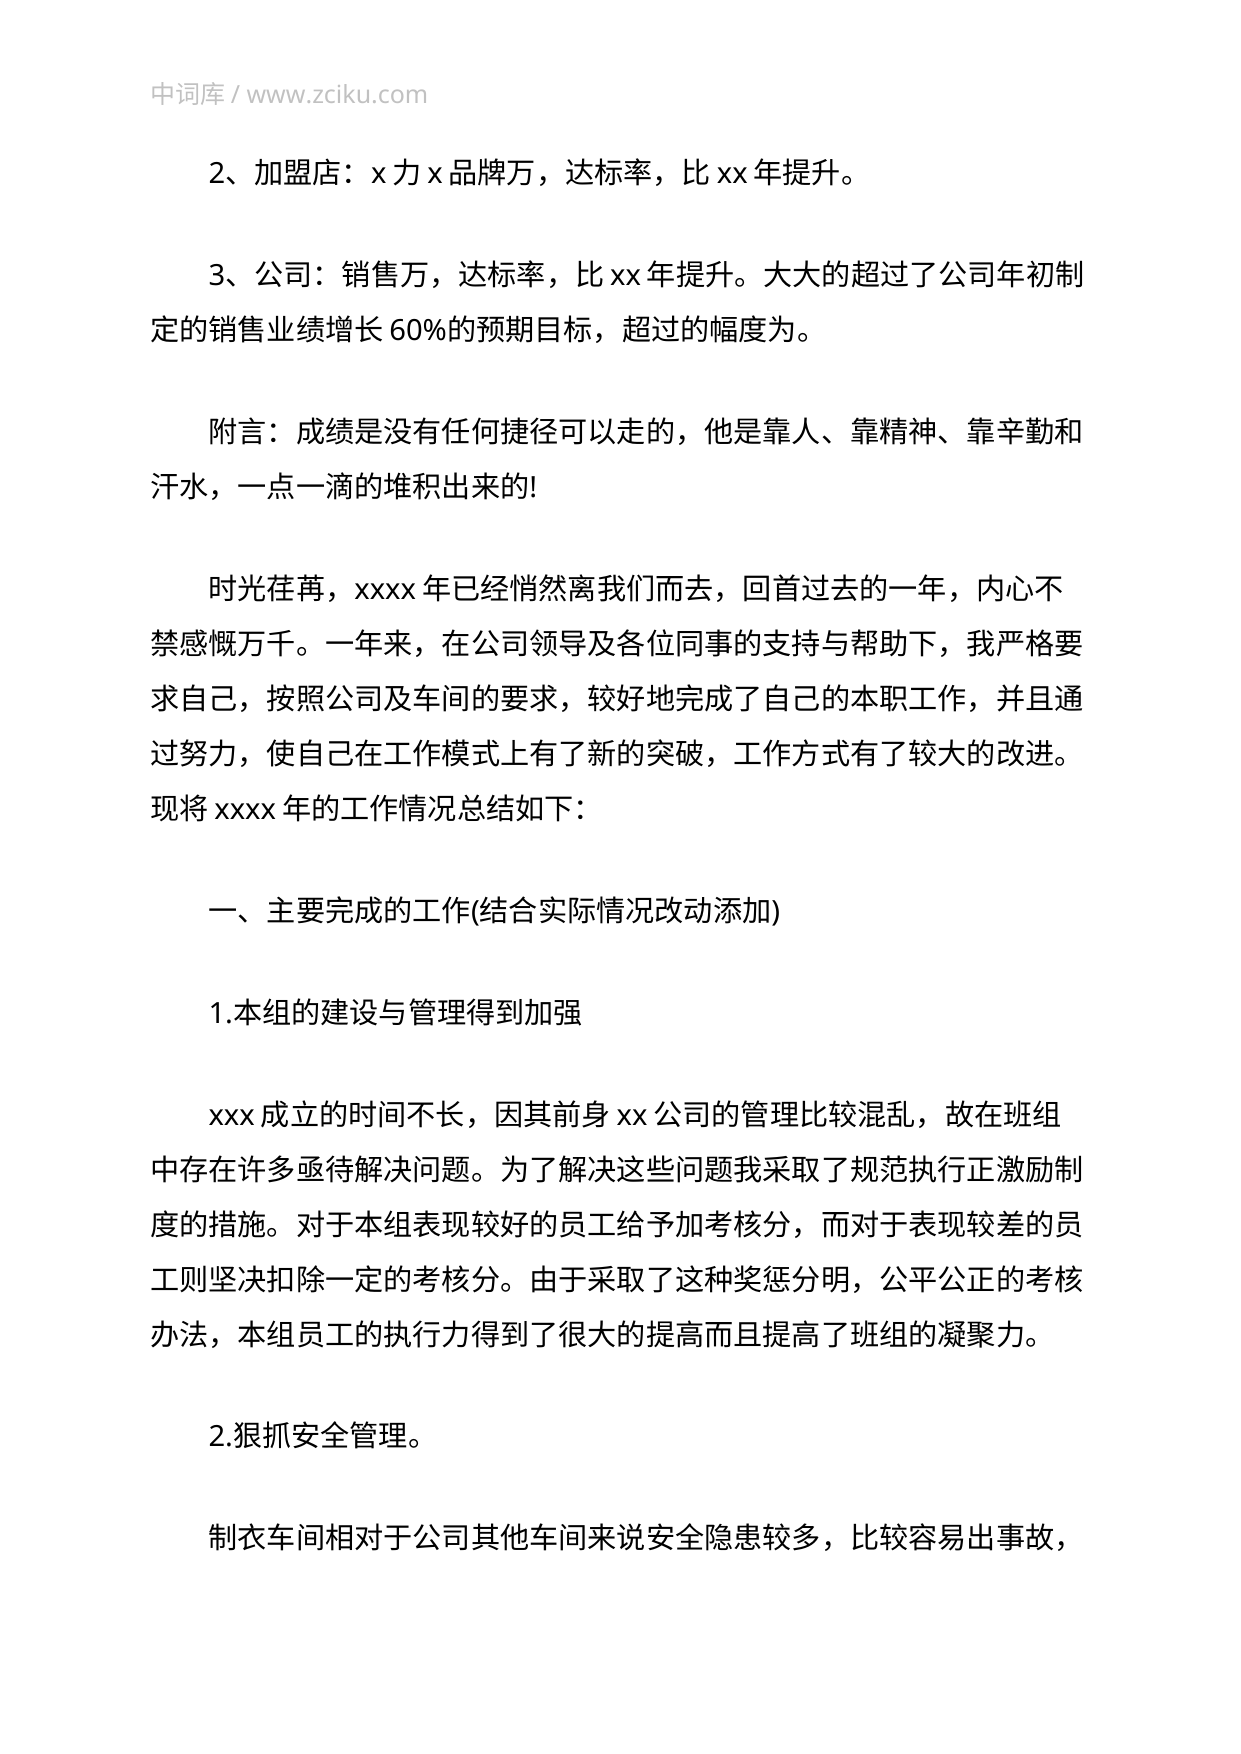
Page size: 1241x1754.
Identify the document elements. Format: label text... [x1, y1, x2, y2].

text 2、加盟店：x力x品牌万，达标率，比xx年提升。 [150, 150, 1090, 192]
text 一、主要完成的工作(结合实际情况改动添加) [150, 887, 1090, 930]
text 附言：成绩是没有任何捷径可以走的，他是靠人、靠精神、靠辛勤和汗水，一点一滴的堆积出来的! [150, 409, 1090, 506]
text 时光荏苒，xxxx年已经悄然离我们而去，回首过去的一年，内心不禁感慨万千。一年来，在公司领导及各位同事的支持与帮助下，我严格要求自己，按照公司及车间的要求，较好地完成了自己的本职工作，并且通过努力，使自己在工作模式上有了新的突破，工作方式有了较大的改进。现将xxxx年的工作情况总结如下： [150, 566, 1090, 828]
text 2.狠抓安全管理。 [150, 1413, 1090, 1455]
text 3、公司：销售万，达标率，比xx年提升。大大的超过了公司年初制定的销售业绩增长60%的预期目标，超过的幅度为。 [150, 252, 1090, 349]
text xxx成立的时间不长，因其前身xx公司的管理比较混乱，故在班组中存在许多亟待解决问题。为了解决这些问题我采取了规范执行正激励制度的措施。对于本组表现较好的员工给予加考核分，而对于表现较差的员工则坚决扣除一定的考核分。由于采取了这种奖惩分明，公平公正的考核办法，本组员工的执行力得到了很大的提高而且提高了班组的凝聚力。 [150, 1091, 1090, 1353]
text 1.本组的建设与管理得到加强 [150, 989, 1090, 1032]
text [150, 1515, 1090, 1557]
